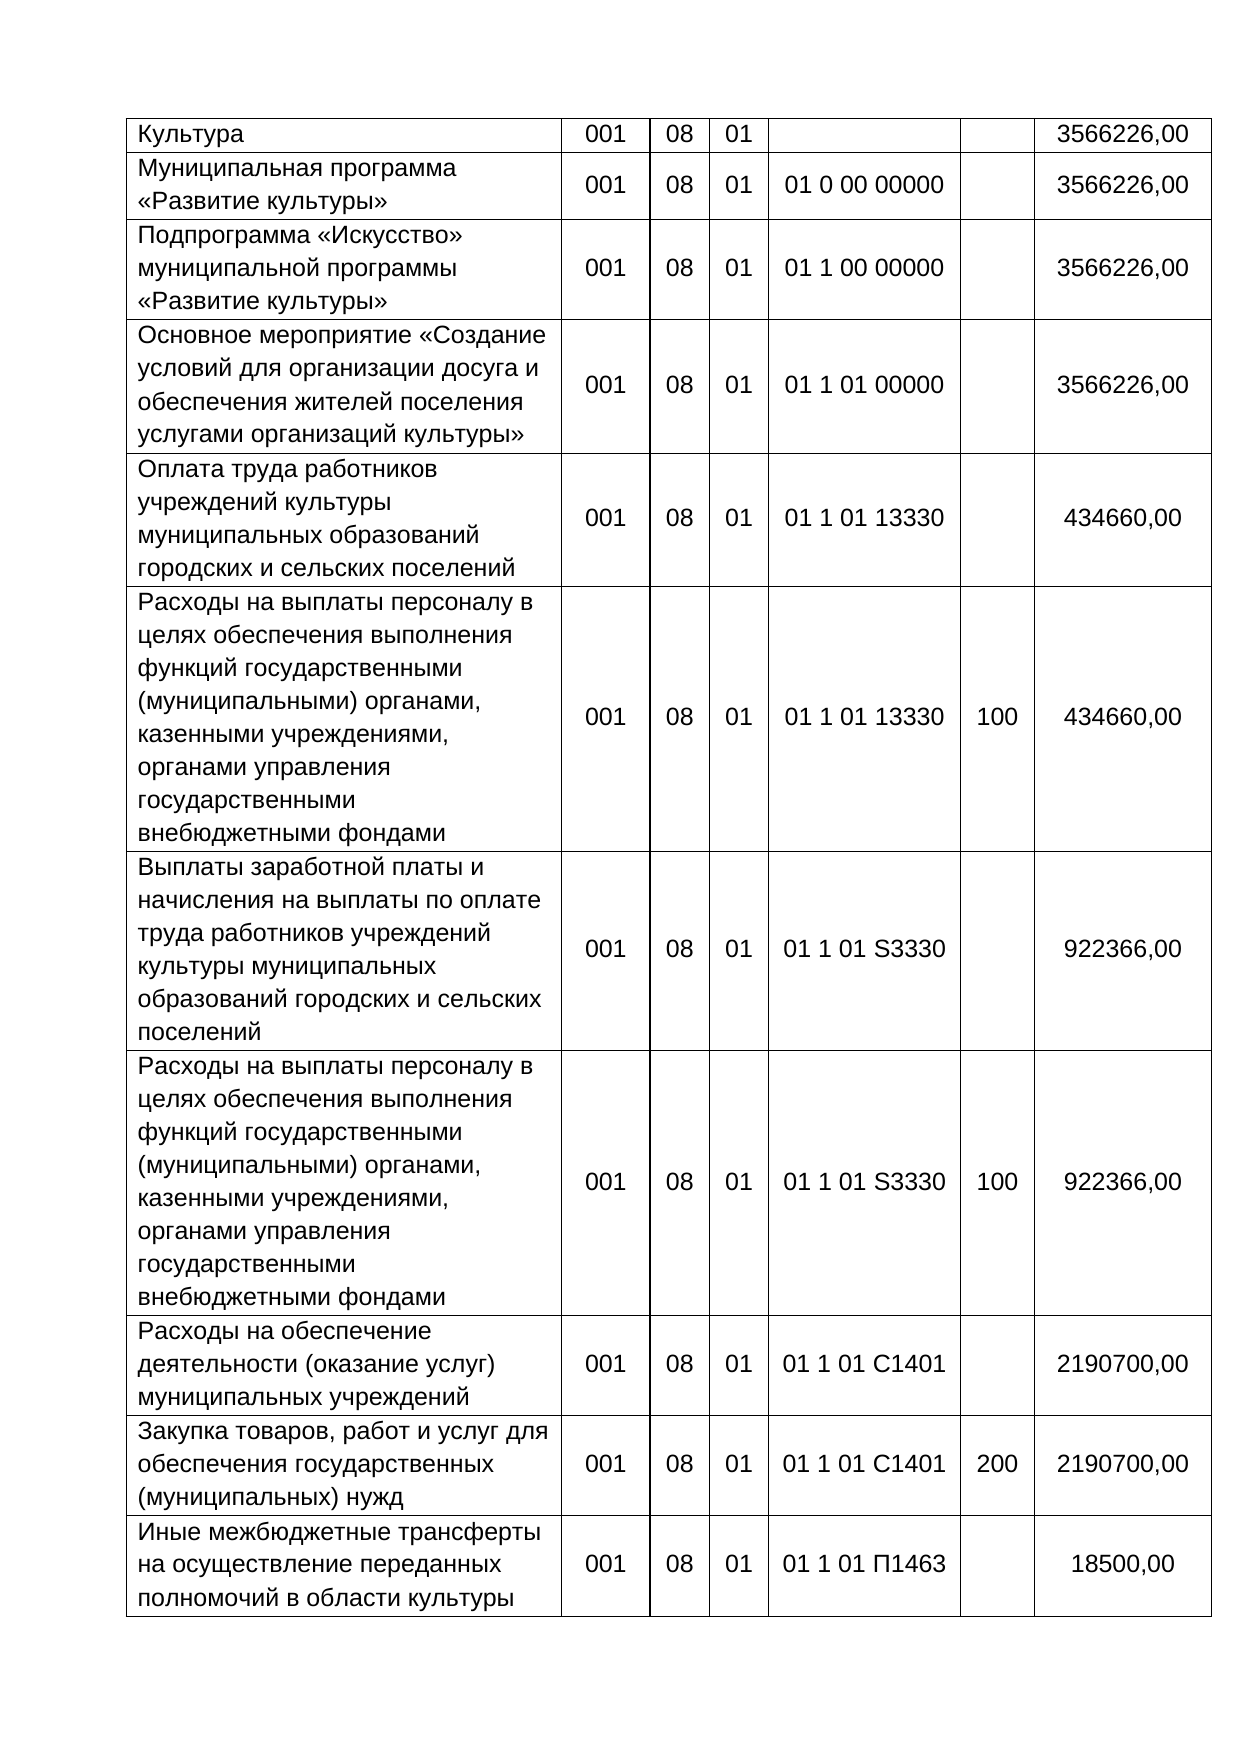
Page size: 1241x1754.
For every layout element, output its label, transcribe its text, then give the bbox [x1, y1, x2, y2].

table_cell 08 [651, 1316, 709, 1415]
table_cell 08 [651, 587, 709, 851]
table_cell Оплата труда работников учреждений культуры муниципальных образований городских и сельских поселений [127, 454, 561, 586]
table_cell 434660,00 [1035, 587, 1211, 851]
table_cell Подпрограмма «Искусство» муниципальной программы «Развитие культуры» [127, 220, 561, 319]
table_cell 01 [710, 1051, 768, 1315]
table_cell Выплаты заработной платы и начисления на выплаты по оплате труда работников учреждений культуры муниципальных образований городских и сельских поселений [127, 852, 561, 1050]
table_cell [961, 119, 1034, 152]
table_cell 2190700,00 [1035, 1416, 1211, 1515]
table_cell 01 [710, 1316, 768, 1415]
table_cell 001 [562, 852, 649, 1050]
table_cell Расходы на обеспечение деятельности (оказание услуг) муниципальных учреждений [127, 1316, 561, 1415]
table_cell 01 [710, 119, 768, 152]
table_cell Иные межбюджетные трансферты на осуществление переданных полномочий в области культуры [127, 1516, 561, 1616]
table_cell 18500,00 [1035, 1516, 1211, 1616]
table_cell 01 [710, 587, 768, 851]
table_cell Муниципальная программа «Развитие культуры» [127, 153, 561, 219]
table_cell 01 1 01 S3330 [769, 852, 960, 1050]
table_cell 3566226,00 [1035, 119, 1211, 152]
table_cell [961, 852, 1034, 1050]
table_cell 922366,00 [1035, 1051, 1211, 1315]
table_cell 01 [710, 454, 768, 586]
table_cell 2190700,00 [1035, 1316, 1211, 1415]
table_cell 01 [710, 1516, 768, 1616]
table_cell 08 [651, 852, 709, 1050]
table_cell 001 [562, 587, 649, 851]
table_cell 08 [651, 119, 709, 152]
table_cell 434660,00 [1035, 454, 1211, 586]
table_cell [961, 220, 1034, 319]
table_cell 3566226,00 [1035, 320, 1211, 452]
table_cell 001 [562, 1316, 649, 1415]
table_cell 08 [651, 1416, 709, 1515]
table_cell 08 [651, 454, 709, 586]
table_cell [961, 320, 1034, 452]
table_cell 001 [562, 320, 649, 452]
table_cell 08 [651, 153, 709, 219]
table_cell 200 [961, 1416, 1034, 1515]
table_cell Расходы на выплаты персоналу в целях обеспечения выполнения функций государственными (муниципальными) органами, казенными учреждениями, органами управления государственными внебюджетными фондами [127, 587, 561, 851]
table_cell 001 [562, 153, 649, 219]
table_cell 001 [562, 1051, 649, 1315]
table_cell [961, 454, 1034, 586]
table_cell Культура [127, 119, 561, 152]
table_cell [961, 1316, 1034, 1415]
table_cell Расходы на выплаты персоналу в целях обеспечения выполнения функций государственными (муниципальными) органами, казенными учреждениями, органами управления государственными внебюджетными фондами [127, 1051, 561, 1315]
table_cell 001 [562, 1516, 649, 1616]
table_cell 01 1 01 00000 [769, 320, 960, 452]
table_cell 01 1 00 00000 [769, 220, 960, 319]
table_cell 3566226,00 [1035, 153, 1211, 219]
table_cell 001 [562, 1416, 649, 1515]
table_cell 01 [710, 852, 768, 1050]
table_cell 100 [961, 1051, 1034, 1315]
table_cell 001 [562, 454, 649, 586]
table_cell 922366,00 [1035, 852, 1211, 1050]
table_cell 01 [710, 153, 768, 219]
table_cell 01 1 01 13330 [769, 454, 960, 586]
table_cell [961, 1516, 1034, 1616]
table_cell 001 [562, 220, 649, 319]
table_cell 01 1 01 С1401 [769, 1416, 960, 1515]
table_cell 08 [651, 220, 709, 319]
table_cell [769, 119, 960, 152]
table_cell 01 1 01 С1401 [769, 1316, 960, 1415]
table_cell 01 [710, 320, 768, 452]
table_cell 01 0 00 00000 [769, 153, 960, 219]
table_cell 3566226,00 [1035, 220, 1211, 319]
table_cell Основное мероприятие «Создание условий для организации досуга и обеспечения жителей поселения услугами организаций культуры» [127, 320, 561, 452]
table_cell 001 [562, 119, 649, 152]
table_cell 01 1 01 S3330 [769, 1051, 960, 1315]
table_cell 01 [710, 220, 768, 319]
table_cell [961, 153, 1034, 219]
table_cell 100 [961, 587, 1034, 851]
table_cell 01 [710, 1416, 768, 1515]
table_cell 08 [651, 1051, 709, 1315]
table_cell 08 [651, 1516, 709, 1616]
table_cell 08 [651, 320, 709, 452]
table_cell Закупка товаров, работ и услуг для обеспечения государственных (муниципальных) нужд [127, 1416, 561, 1515]
table_cell 01 1 01 13330 [769, 587, 960, 851]
table_cell 01 1 01 П1463 [769, 1516, 960, 1616]
